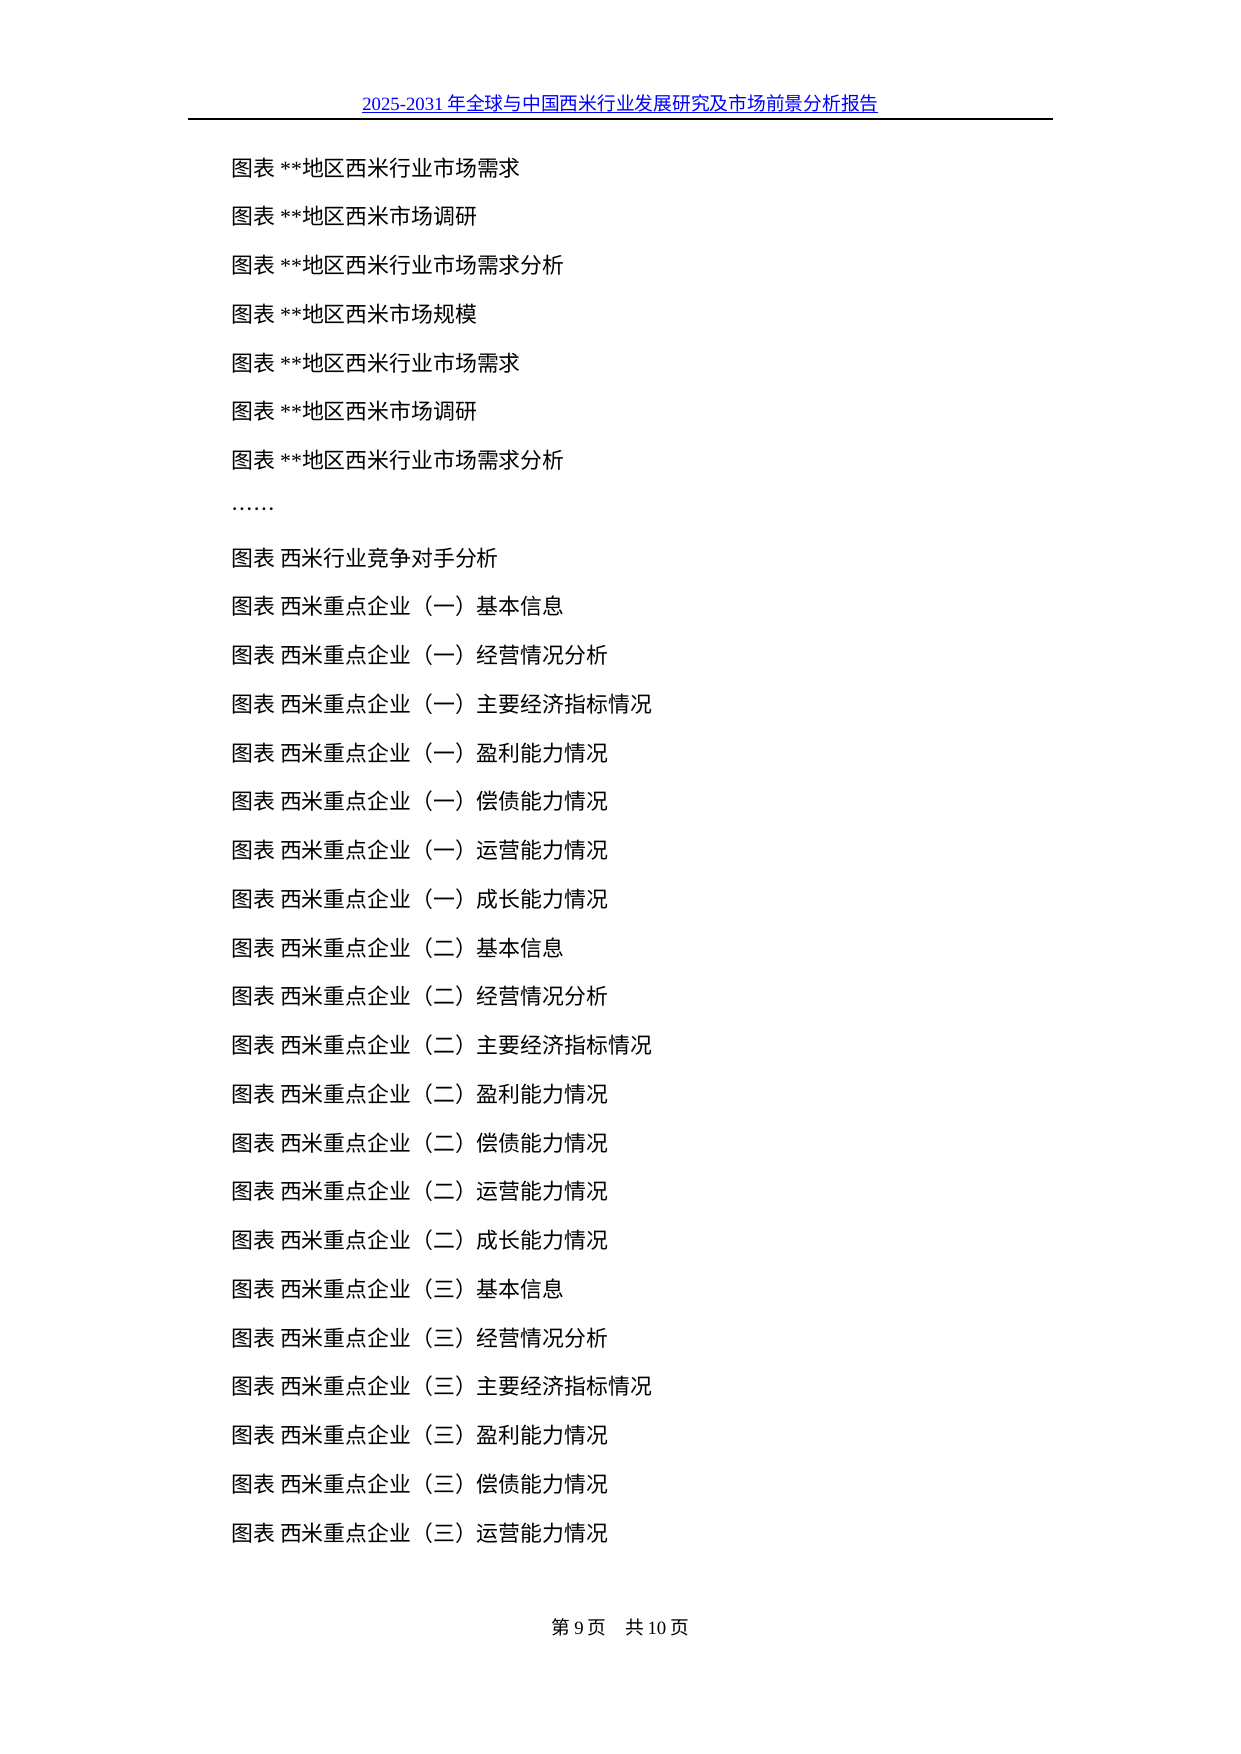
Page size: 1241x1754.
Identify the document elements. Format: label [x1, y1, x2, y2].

text [187, 150, 1053, 1548]
